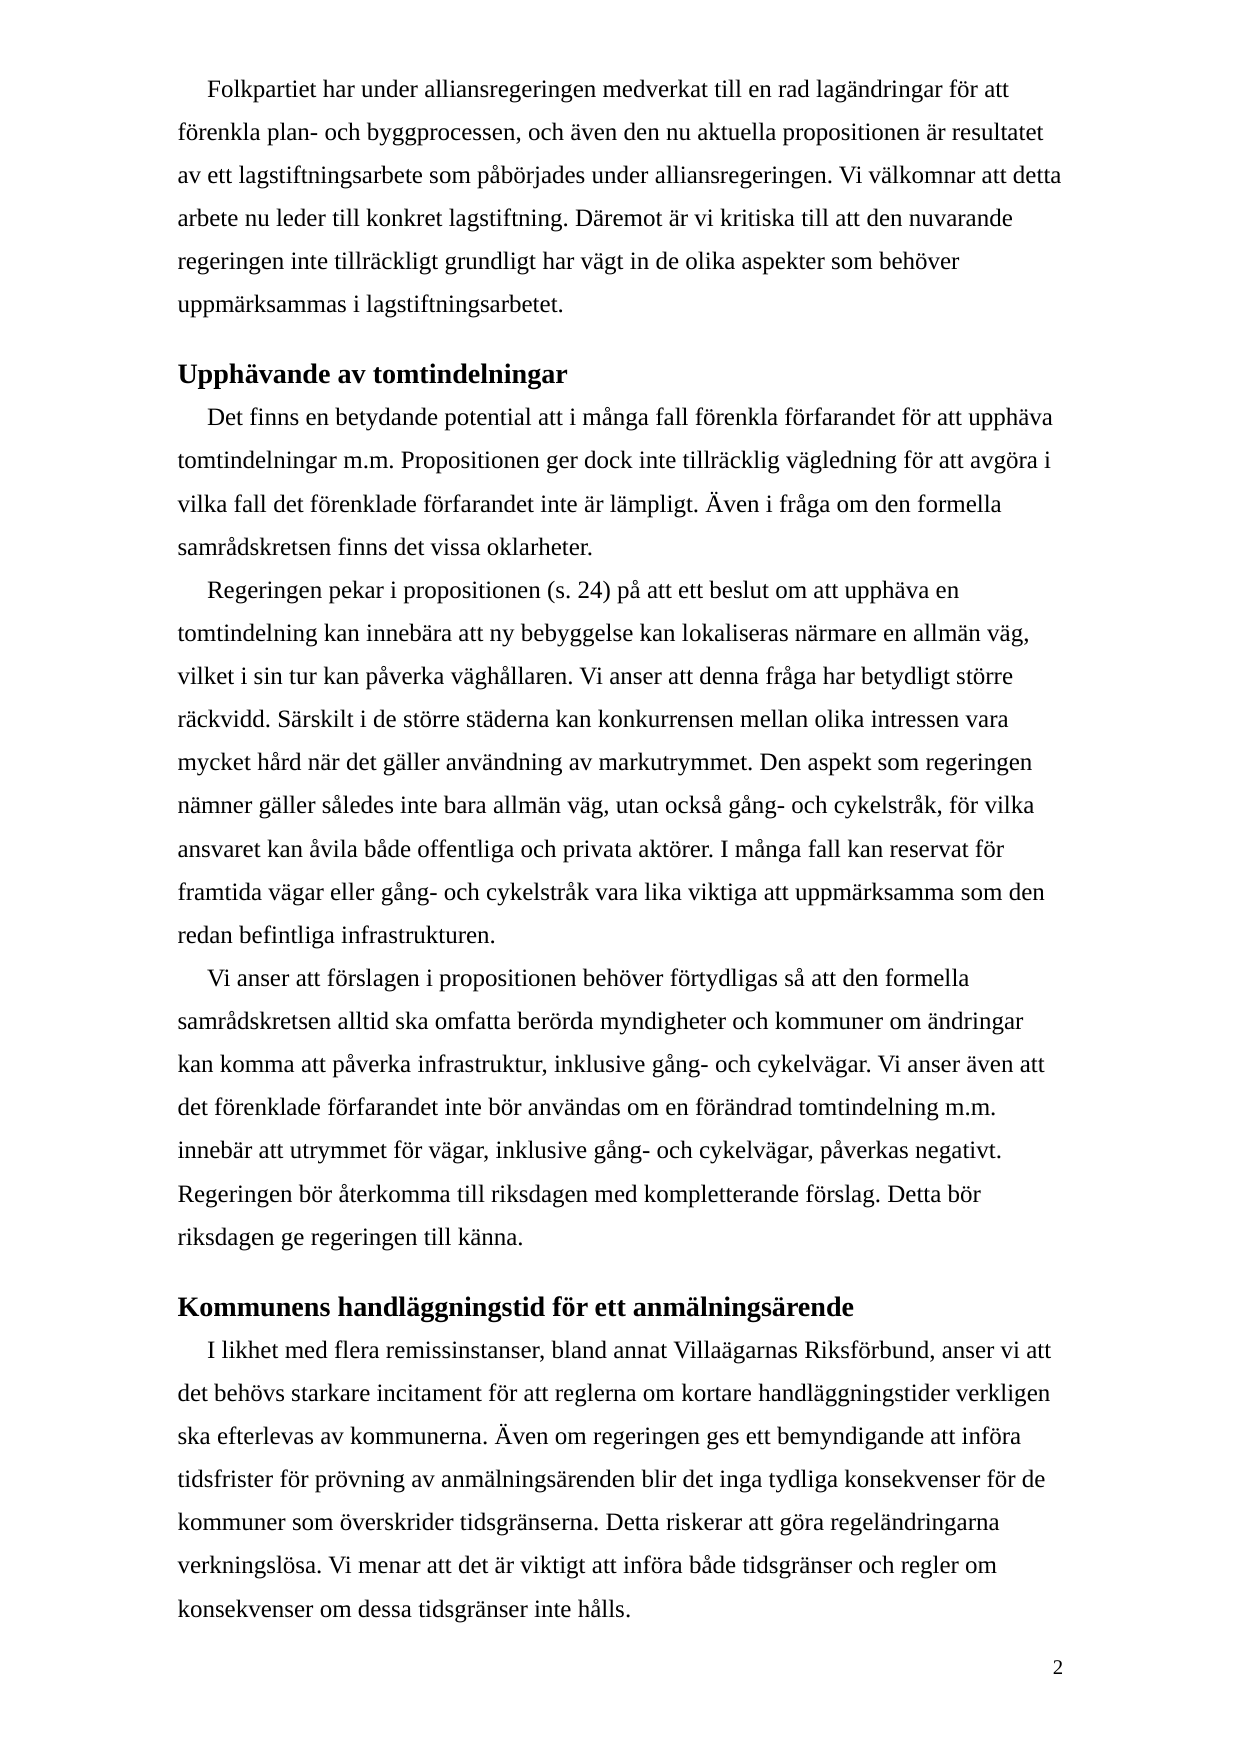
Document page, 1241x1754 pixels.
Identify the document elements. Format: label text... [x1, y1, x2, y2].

text Vi anser att förslagen i propositionen behöver förtydligas så att den formella samrådskretsen alltid ska omfatta berörda myndigheter och kommuner om ändringar kan komma att påverka infrastruktur, inklusive gång- och cykelvägar. Vi anser även att det förenklade förfarandet inte bör användas om en förändrad tomtindelning m.m. innebär att utrymmet för vägar, inklusive gång- och cykelvägar, påverkas negativt. Regeringen bör återkomma till riksdagen med kompletterande förslag. Detta bör riksdagen ge regeringen till känna. [177, 963, 1063, 1251]
subtitle Upphävande av tomtindelningar [177, 358, 1063, 390]
text I likhet med flera remissinstanser, bland annat Villaägarnas Riksförbund, anser vi att det behövs starkare incitament för att reglerna om kortare handläggningstider verkligen ska efterlevas av kommunerna. Även om regeringen ges ett bemyndigande att införa tidsfrister för prövning av anmälningsärenden blir det inga tydliga konsekvenser för de kommuner som överskrider tidsgränserna. Detta riskerar att göra regeländringarna verkningslösa. Vi menar att det är viktigt att införa både tidsgränser och regler om konsekvenser om dessa tidsgränser inte hålls. [177, 1335, 1063, 1622]
text Regeringen pekar i propositionen (s. 24) på att ett beslut om att upphäva en tomtindelning kan innebära att ny bebyggelse kan lokaliseras närmare en allmän väg, vilket i sin tur kan påverka väghållaren. Vi anser att denna fråga har betydligt större räckvidd. Särskilt i de större städerna kan konkurrensen mellan olika intressen vara mycket hård när det gäller användning av markutrymmet. Den aspekt som regeringen nämner gäller således inte bara allmän väg, utan också gång- och cykelstråk, för vilka ansvaret kan åvila både offentliga och privata aktörer. I många fall kan reservat för framtida vägar eller gång- och cykelstråk vara lika viktiga att uppmärksamma som den redan befintliga infrastrukturen. [177, 575, 1063, 949]
text Det finns en betydande potential att i många fall förenkla förfarandet för att upphäva tomtindelningar m.m. Propositionen ger dock inte tillräcklig vägledning för att avgöra i vilka fall det förenklade förfarandet inte är lämpligt. Även i fråga om den formella samrådskretsen finns det vissa oklarheter. [177, 402, 1063, 561]
subtitle Kommunens handläggningstid för ett anmälningsärende [177, 1290, 1063, 1322]
text Folkpartiet har under alliansregeringen medverkat till en rad lagändringar för att förenkla plan- och byggprocessen, och även den nu aktuella propositionen är resultatet av ett lagstiftningsarbete som påbörjades under alliansregeringen. Vi välkomnar att detta arbete nu leder till konkret lagstiftning. Däremot är vi kritiska till att den nuvarande regeringen inte tillräckligt grundligt har vägt in de olika aspekter som behöver uppmärksammas i lagstiftningsarbetet. [177, 74, 1063, 318]
